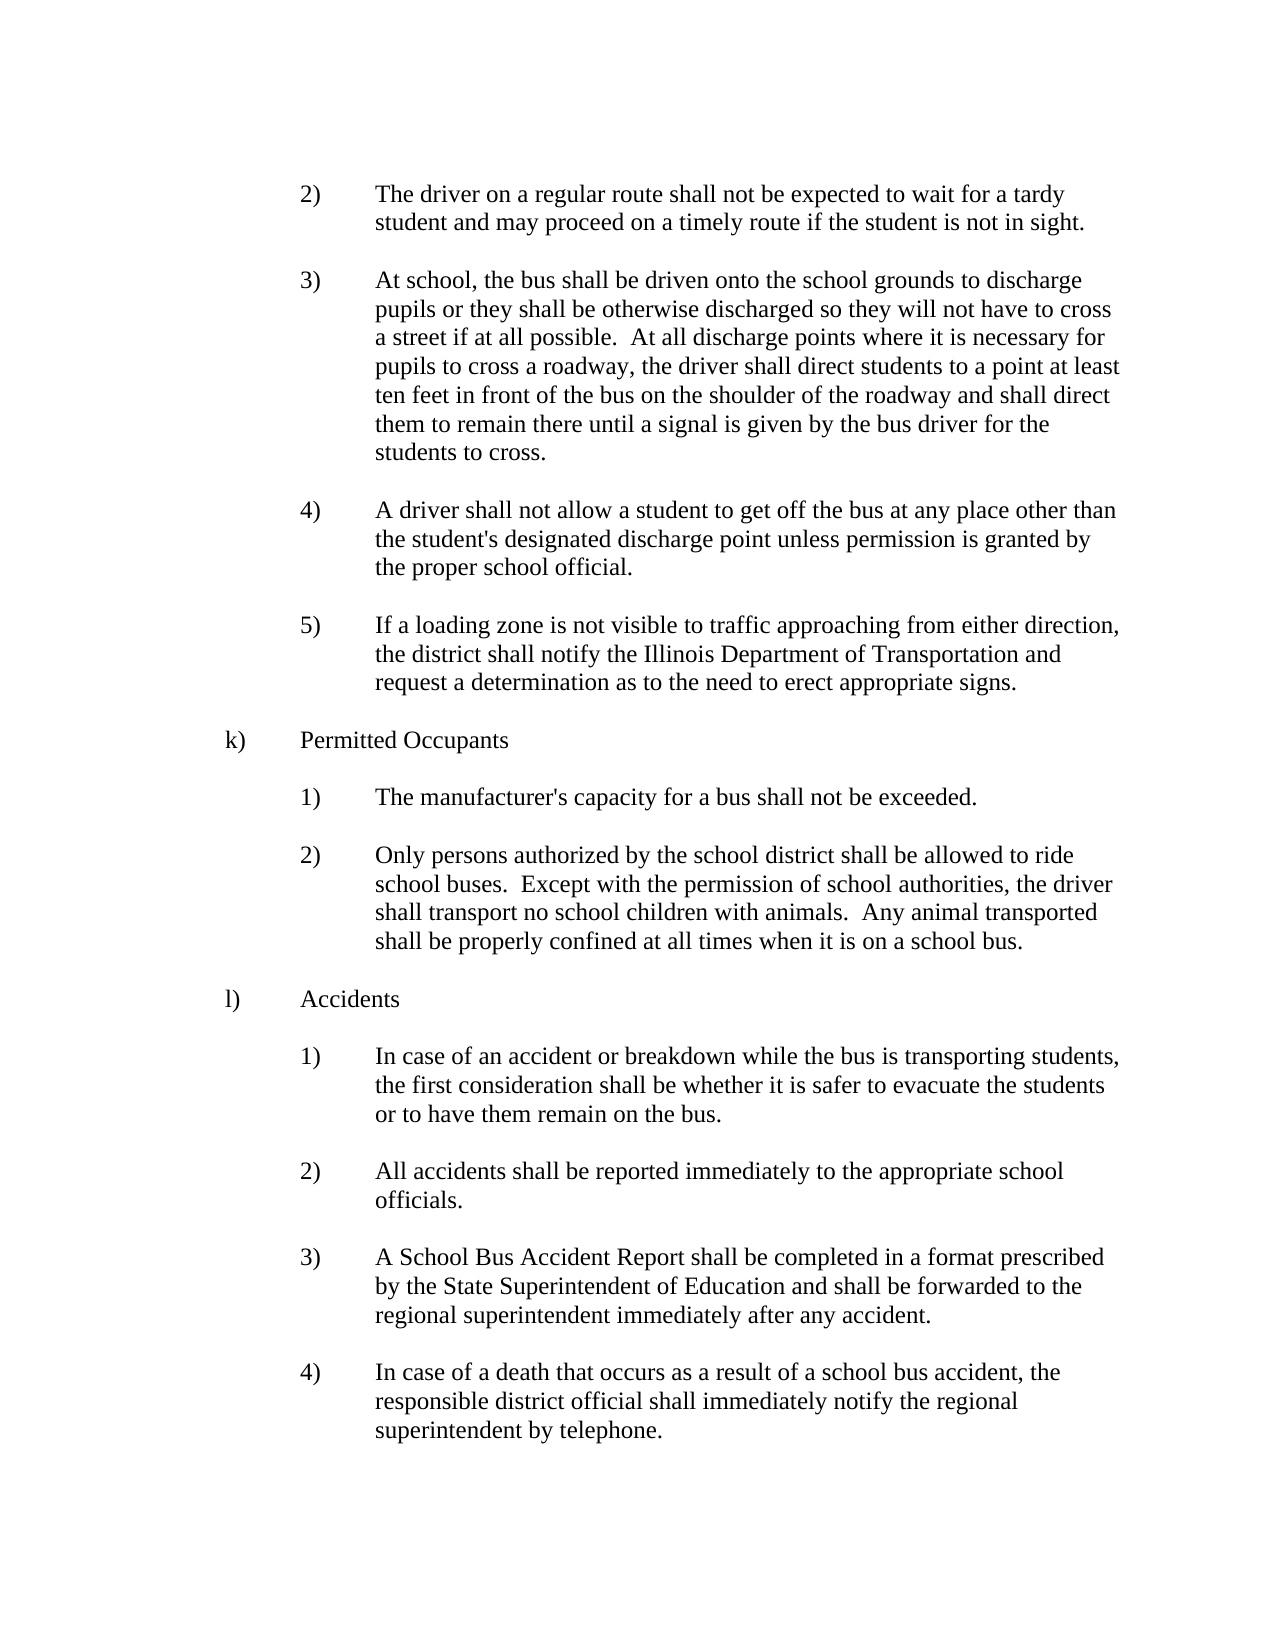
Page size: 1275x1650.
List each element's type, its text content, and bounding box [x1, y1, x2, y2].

text 1) In case of an accident or breakdown while the bus is transporting students, the first consideration shall be whether it is safer to evacuate the students or to have them remain on the bus. [300, 1041, 1125, 1127]
text k) Permitted Occupants [225, 725, 1125, 754]
text 1) The manufacturer's capacity for a bus shall not be exceeded. [300, 782, 1125, 811]
text 2) The driver on a regular route shall not be expected to wait for a tardy student and may proceed on a timely route if the student is not in sight. [300, 179, 1125, 236]
text 2) All accidents shall be reported immediately to the appropriate school officials. [300, 1156, 1125, 1214]
text 3) A School Bus Accident Report shall be completed in a format prescribed by the State Superintendent of Education and shall be forwarded to the regional superintendent immediately after any accident. [300, 1242, 1125, 1329]
text 4) In case of a death that occurs as a result of a school bus accident, the responsible district official shall immediately notify the regional superintendent by telephone. [300, 1357, 1125, 1444]
text l) Accidents [225, 984, 1125, 1012]
text 3) At school, the bus shall be driven onto the school grounds to discharge pupils or they shall be otherwise discharged so they will not have to cross a street if at all possible. At all discharge points where it is necessary for pupils to cross a roadway, the driver shall direct students to a point at least ten feet in front of the bus on the shoulder of the roadway and shall direct them to remain there until a signal is given by the bus driver for the students to cross. [300, 265, 1125, 466]
text 4) A driver shall not allow a student to get off the bus at any place other than the student's designated discharge point unless permission is granted by the proper school official. [300, 495, 1125, 581]
text 2) Only persons authorized by the school district shall be allowed to ride school buses. Except with the permission of school authorities, the driver shall transport no school children with animals. Any animal transported shall be properly confined at all times when it is on a school bus. [300, 840, 1125, 955]
text 5) If a loading zone is not visible to traffic approaching from either direction, the district shall notify the Illinois Department of Transportation and request a determination as to the need to erect appropriate signs. [300, 610, 1125, 696]
